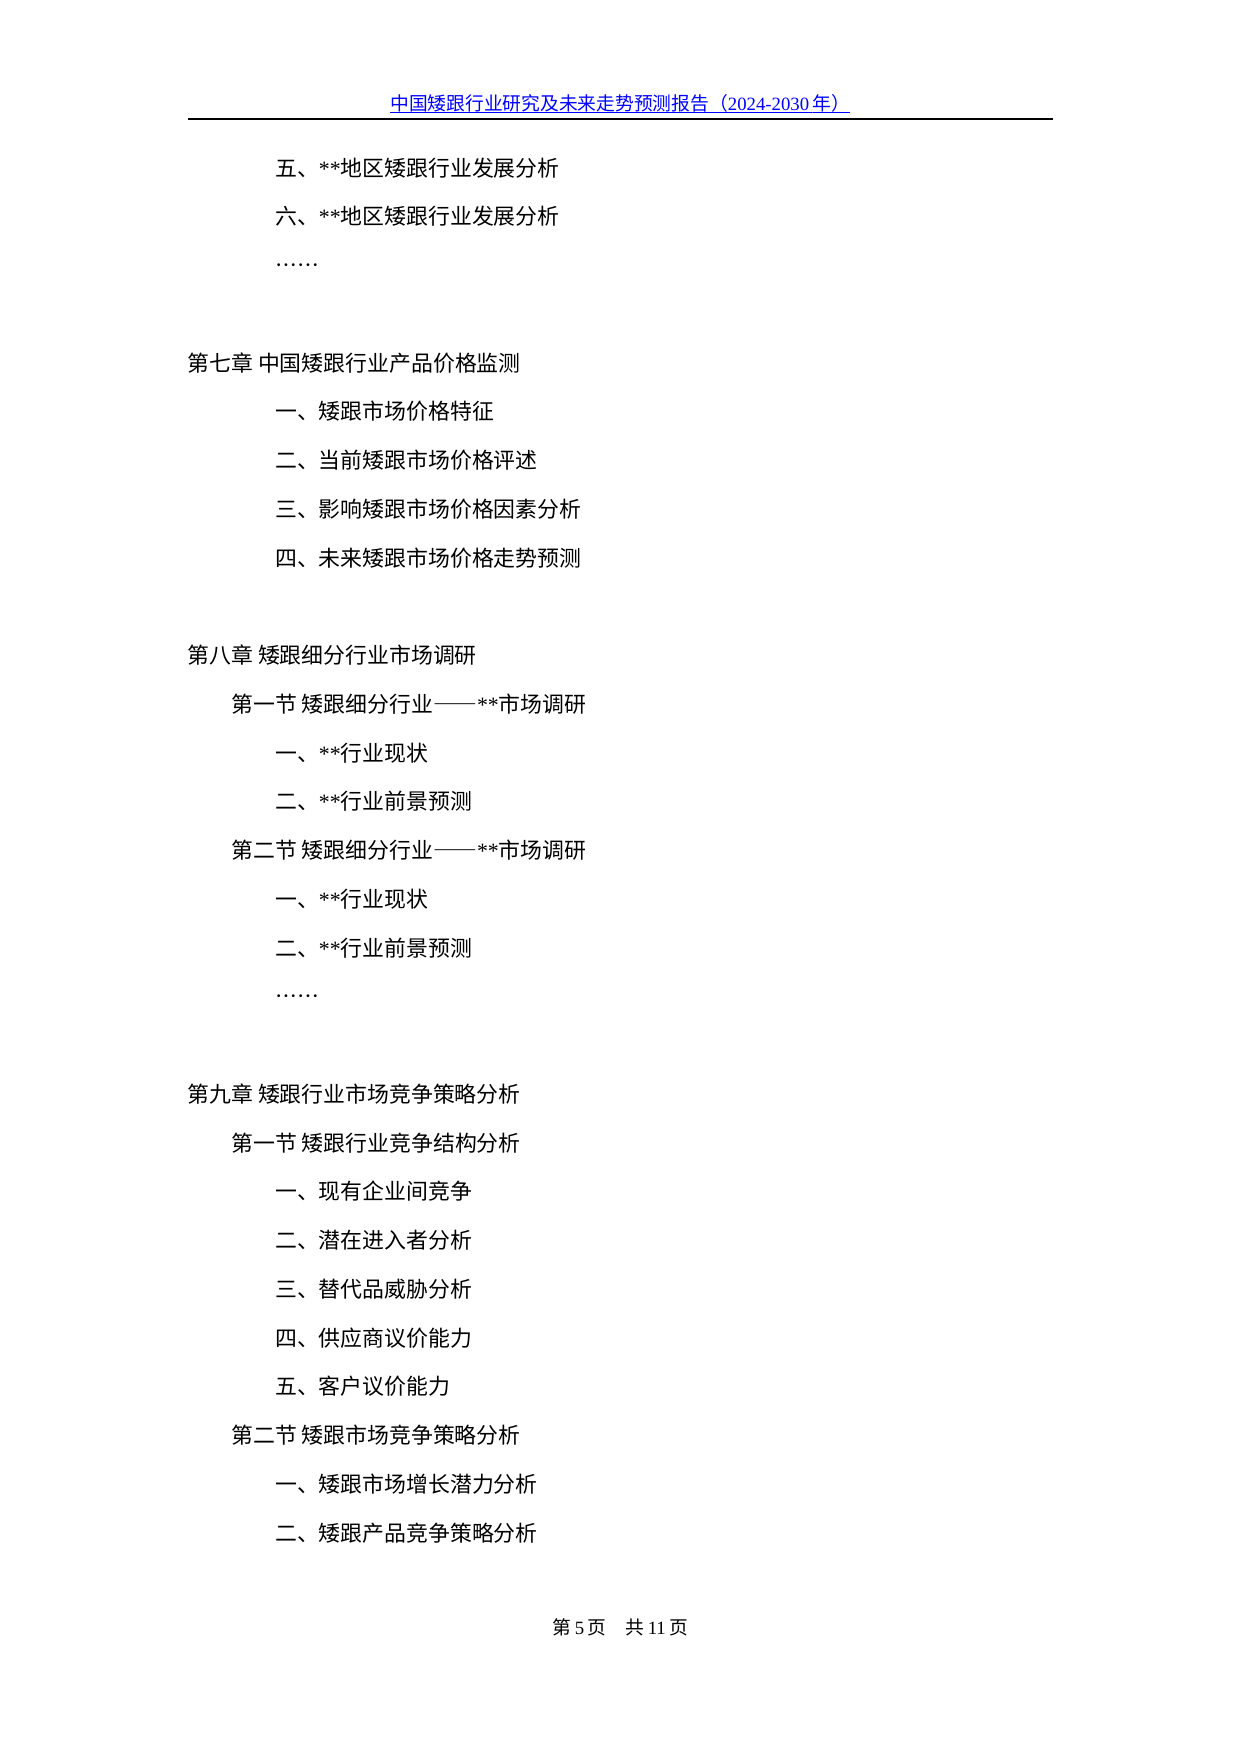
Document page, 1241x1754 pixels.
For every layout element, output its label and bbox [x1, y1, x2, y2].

text [187, 150, 1053, 1548]
